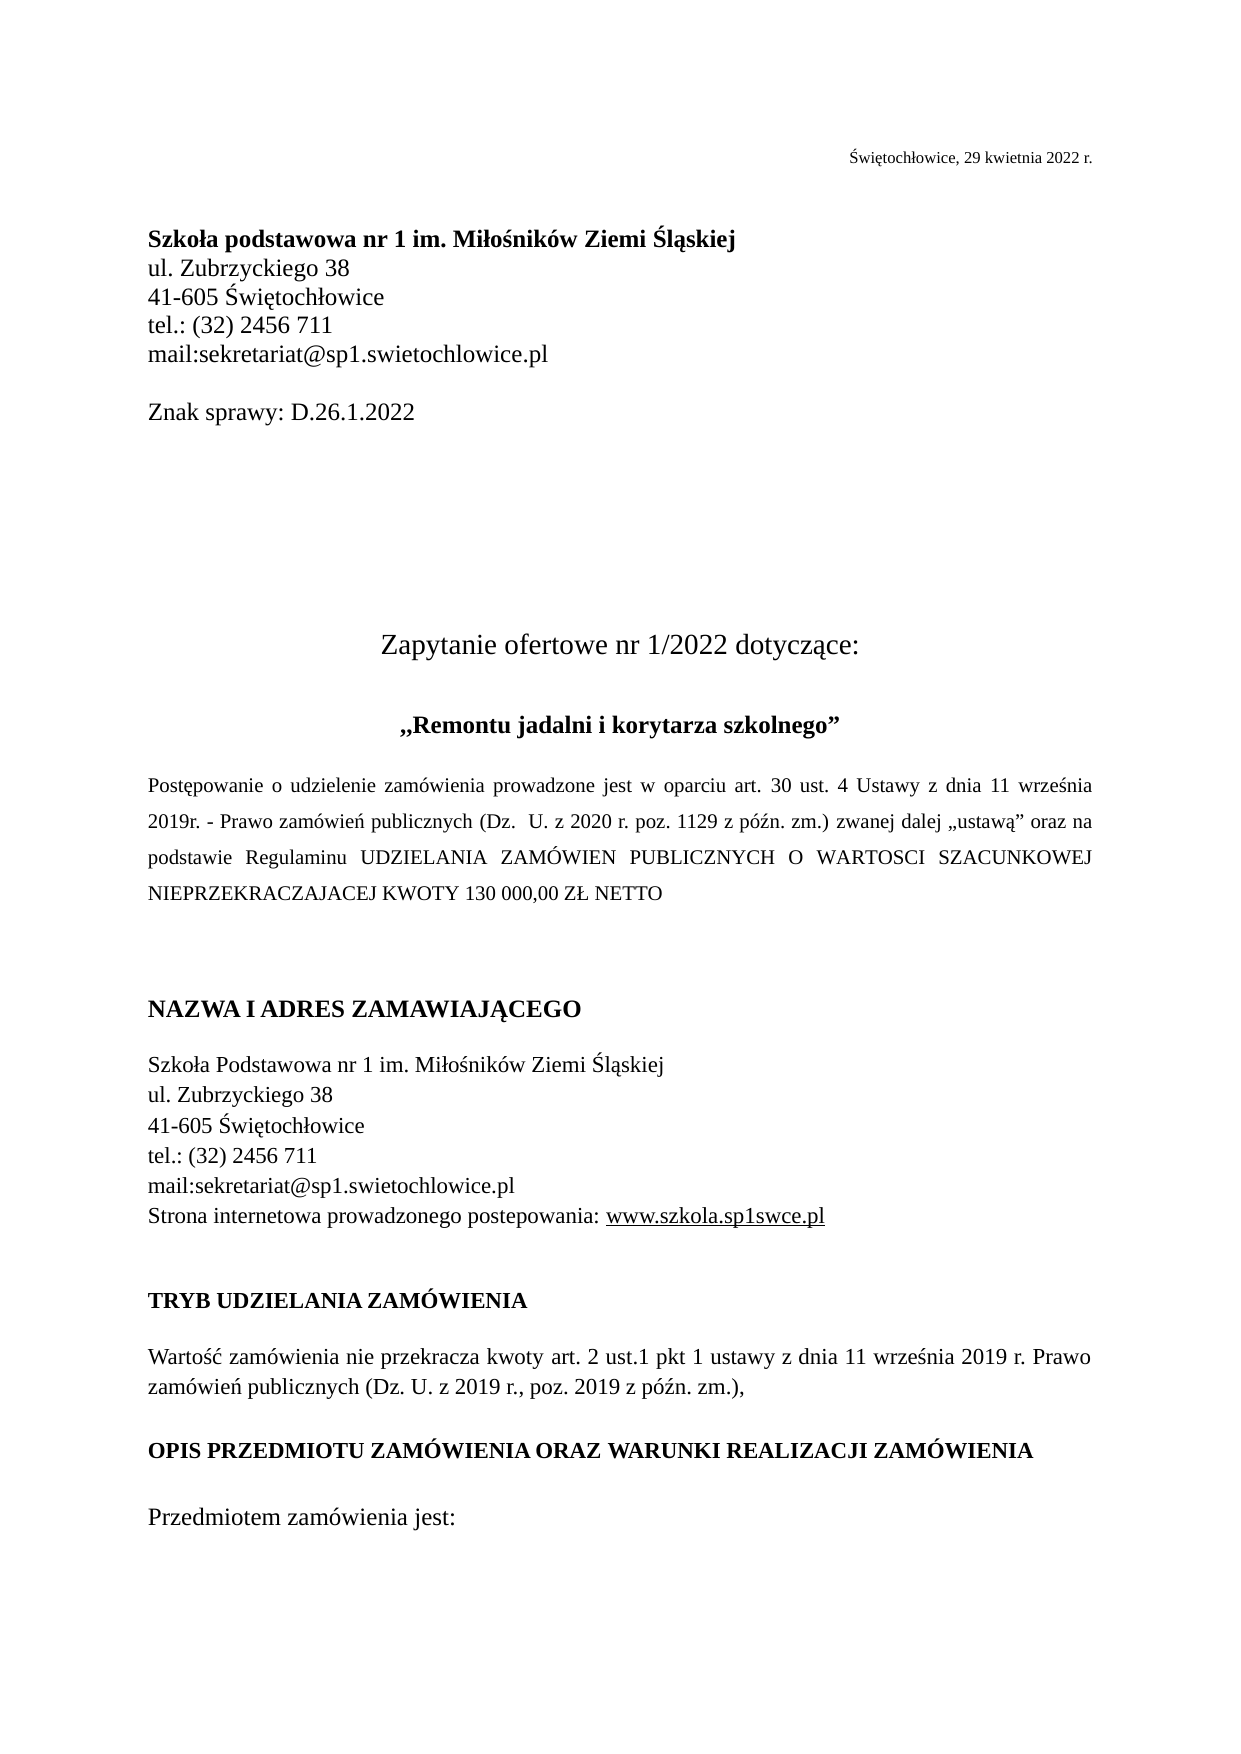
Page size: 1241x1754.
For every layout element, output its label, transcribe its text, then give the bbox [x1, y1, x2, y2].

text mail:sekretariat@sp1.swietochlowice.pl [148, 1172, 1093, 1198]
text Postępowanie o udzielenie zamówienia prowadzone jest w oparciu art. 30 ust. 4 Ustawy z dnia 11 września 2019r. - Prawo zamówień publicznych (Dz. U. z 2020 r. poz. 1129 z późn. zm.) zwanej dalej „ustawą” oraz na podstawie Regulaminu UDZIELANIA ZAMÓWIEN PUBLICZNYCH O WARTOSCI SZACUNKOWEJ NIEPRZEKRACZAJACEJ KWOTY 130 000,00 ZŁ NETTO [148, 773, 1093, 905]
text OPIS PRZEDMIOTU ZAMÓWIENIA ORAZ WARUNKI REALIZACJI ZAMÓWIENIA [148, 1438, 1093, 1464]
text 41-605 Świętochłowice [148, 1112, 1093, 1138]
text Znak sprawy: D.26.1.2022 [148, 397, 1093, 426]
text Szkoła Podstawowa nr 1 im. Miłośników Ziemi Śląskiej [148, 1051, 1093, 1078]
text Strona internetowa prowadzonego postepowania: www.szkola.sp1swce.pl [148, 1202, 1093, 1229]
text NAZWA I ADRES ZAMAWIAJĄCEGO [148, 994, 1093, 1022]
text ul. Zubrzyckiego 38 [148, 253, 1093, 282]
text mail:sekretariat@sp1.swietochlowice.pl [148, 339, 1093, 368]
text ul. Zubrzyckiego 38 [148, 1081, 1093, 1108]
text Przedmiotem zamówienia jest: [148, 1502, 1093, 1531]
text ,,Remontu jadalni i korytarza szkolnego” [148, 711, 1093, 739]
text tel.: (32) 2456 711 [148, 311, 1093, 339]
text Wartość zamówienia nie przekracza kwoty art. 2 ust.1 pkt 1 ustawy z dnia 11 września 2019 r. Prawo zamówień publicznych (Dz. U. z 2019 r., poz. 2019 z późn. zm.), [148, 1343, 1093, 1399]
text TRYB UDZIELANIA ZAMÓWIENIA [148, 1288, 1093, 1314]
text tel.: (32) 2456 711 [148, 1142, 1093, 1168]
text Świętochłowice, 29 kwietnia 2022 r. [148, 148, 1093, 167]
text Zapytanie ofertowe nr 1/2022 dotyczące: [148, 627, 1093, 660]
text Szkoła podstawowa nr 1 im. Miłośników Ziemi Śląskiej [148, 224, 1093, 253]
text 41-605 Świętochłowice [148, 282, 1093, 311]
